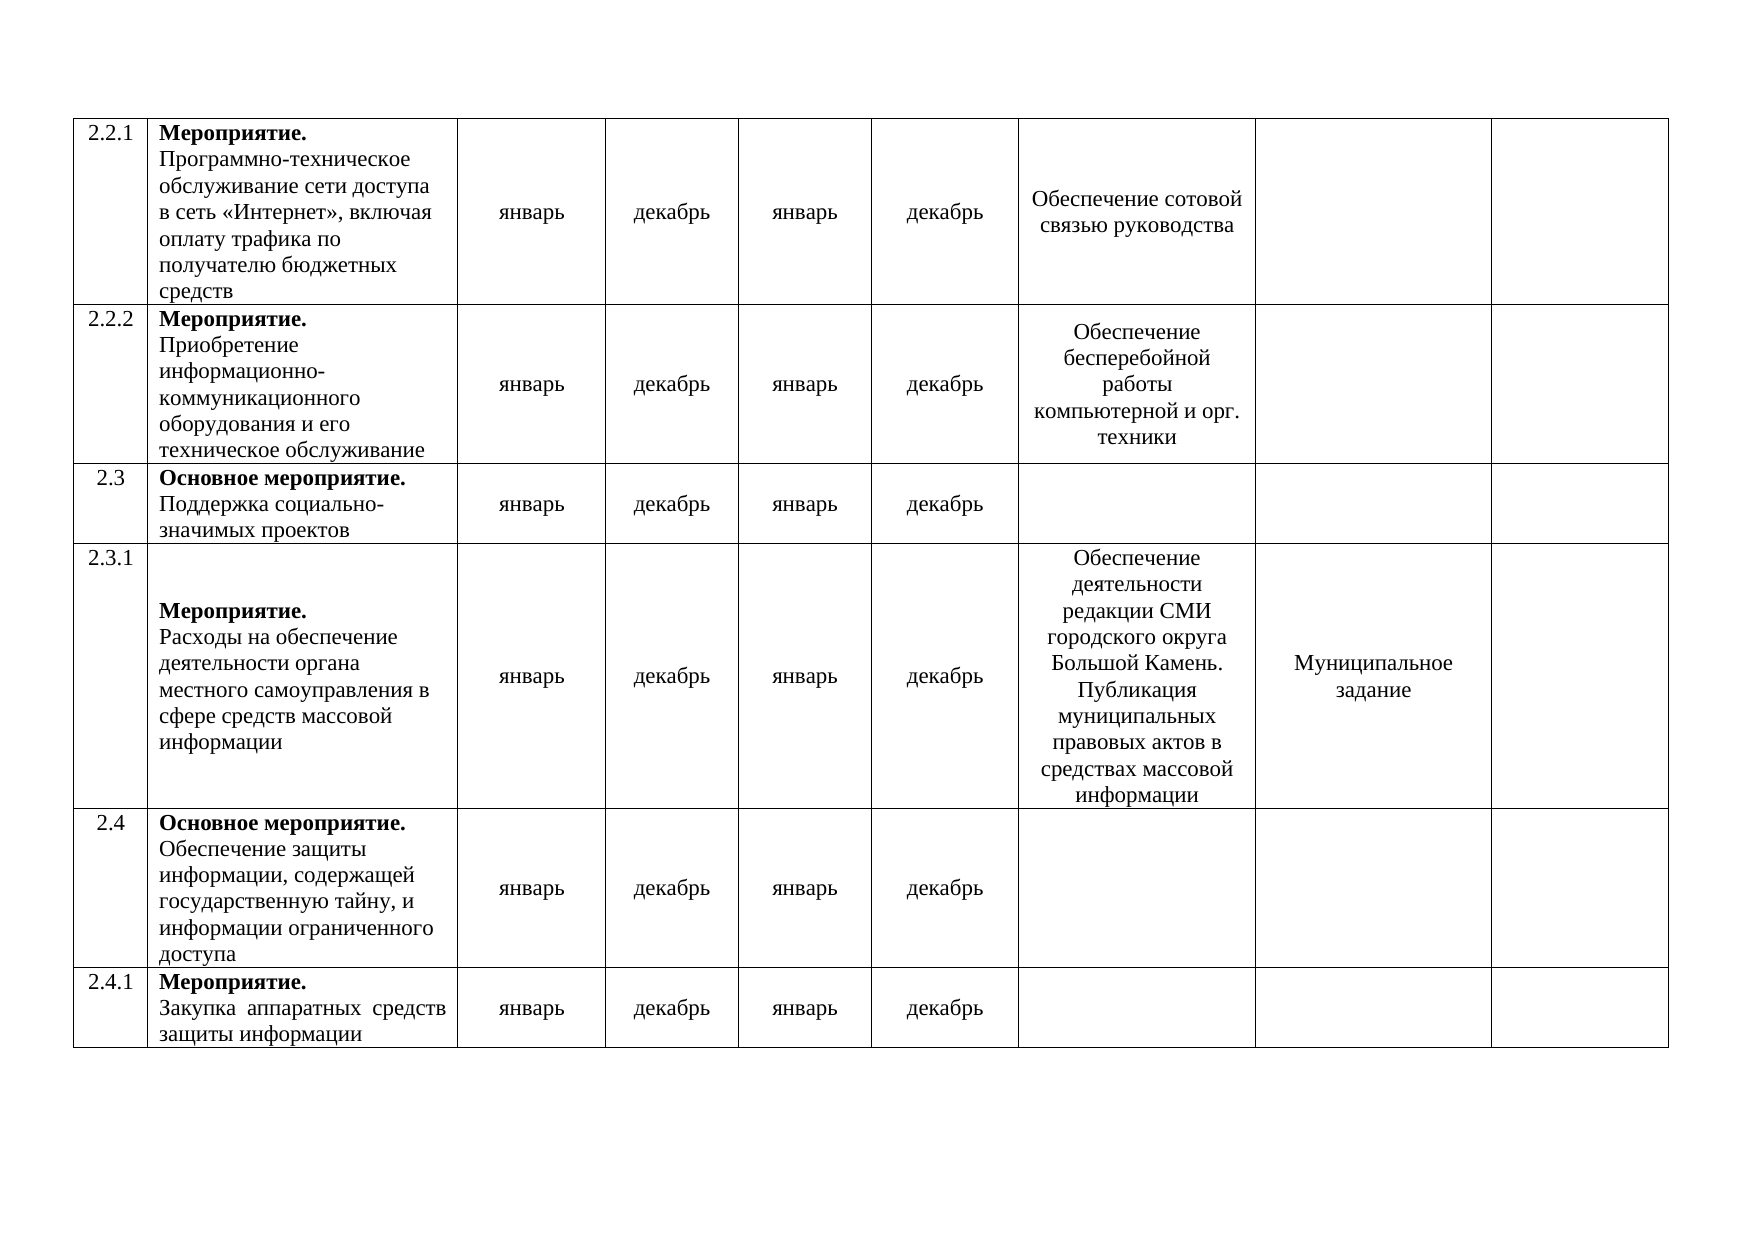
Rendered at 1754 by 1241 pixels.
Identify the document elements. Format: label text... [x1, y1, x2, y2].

table_cell [1256, 809, 1491, 967]
table_cell [1492, 119, 1668, 304]
table_cell 2.3 [74, 464, 147, 543]
table_cell Основное мероприятие. Поддержка социально-значимых проектов [148, 464, 457, 543]
table_cell [1492, 809, 1668, 967]
table_cell январь [739, 544, 871, 807]
table_cell [1019, 809, 1255, 967]
table_cell [1256, 119, 1491, 304]
table_cell январь [458, 809, 605, 967]
table_cell декабрь [606, 464, 738, 543]
table_cell январь [458, 544, 605, 807]
table_cell [1019, 464, 1255, 543]
table_cell Муниципальное задание [1256, 544, 1491, 807]
table_cell январь [458, 119, 605, 304]
table_cell Мероприятие. Расходы на обеспечение деятельности органа местного самоуправления в сфере средств массовой информации [148, 544, 457, 807]
table_cell Мероприятие. Приобретение информационно-коммуникационного оборудования и его техническое обслуживание [148, 305, 457, 463]
table_cell декабрь [606, 305, 738, 463]
table_cell декабрь [872, 305, 1018, 463]
table_cell [1492, 544, 1668, 807]
table_cell декабрь [872, 119, 1018, 304]
table_cell декабрь [606, 544, 738, 807]
table_cell декабрь [606, 968, 738, 1047]
table_cell Обеспечение бесперебойной работы компьютерной и орг. техники [1019, 305, 1255, 463]
table_cell декабрь [872, 809, 1018, 967]
table_cell декабрь [606, 809, 738, 967]
table_cell 2.2.1 [74, 119, 147, 304]
table_cell декабрь [872, 464, 1018, 543]
table_cell декабрь [872, 544, 1018, 807]
table_cell [1492, 305, 1668, 463]
table_cell [1492, 968, 1668, 1047]
table_cell Основное мероприятие. Обеспечение защиты информации, содержащей государственную тайну, и информации ограниченного доступа [148, 809, 457, 967]
table_cell январь [739, 809, 871, 967]
table_cell [1256, 968, 1491, 1047]
table_cell 2.4 [74, 809, 147, 967]
table_cell 2.2.2 [74, 305, 147, 463]
table_cell январь [739, 464, 871, 543]
table_cell декабрь [872, 968, 1018, 1047]
table_cell Мероприятие. Программно-техническое обслуживание сети доступа в сеть «Интернет», включая оплату трафика по получателю бюджетных средств [148, 119, 457, 304]
table_cell январь [458, 968, 605, 1047]
table_cell Обеспечение сотовой связью руководства [1019, 119, 1255, 304]
table_cell 2.4.1 [74, 968, 147, 1047]
table_cell январь [458, 464, 605, 543]
table_cell [1256, 464, 1491, 543]
table_cell Мероприятие. Закупка аппаратных средств защиты информации [148, 968, 457, 1047]
table_cell [1256, 305, 1491, 463]
table_cell 2.3.1 [74, 544, 147, 807]
table_cell [1492, 464, 1668, 543]
table_cell Обеспечение деятельности редакции СМИ городского округа Большой Камень. Публикация муниципальных правовых актов в средствах массовой информации [1019, 544, 1255, 807]
table_cell январь [739, 305, 871, 463]
table_cell январь [739, 119, 871, 304]
table_cell январь [739, 968, 871, 1047]
table_cell декабрь [606, 119, 738, 304]
table_cell январь [458, 305, 605, 463]
table_cell [1019, 968, 1255, 1047]
